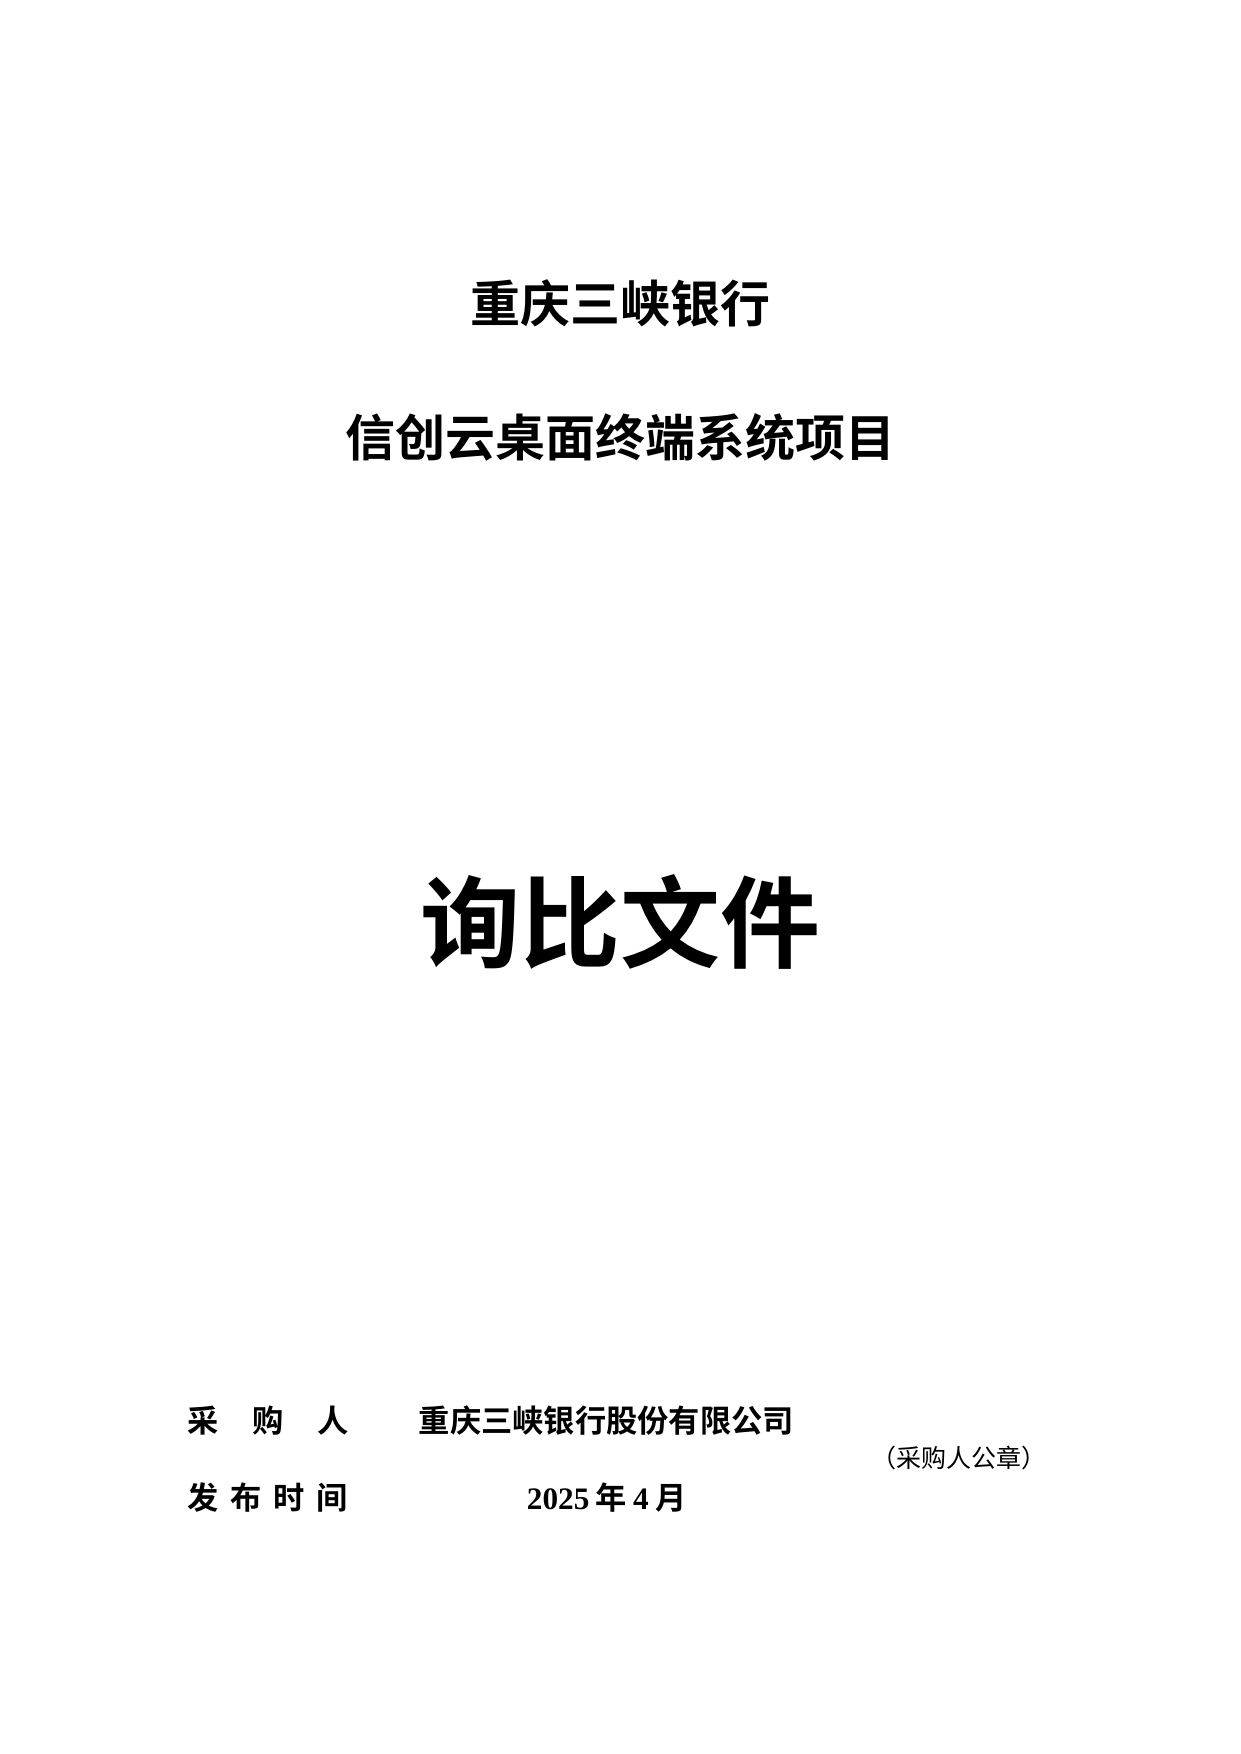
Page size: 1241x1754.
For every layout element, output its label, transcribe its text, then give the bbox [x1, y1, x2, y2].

table_cell 2025年4月 [359, 1463, 853, 1541]
table_cell 发布时间 [176, 1463, 359, 1541]
table_header （采购人公章） [853, 1386, 1064, 1541]
text 询比文件 [187, 835, 1053, 998]
text 信创云桌面终端系统项目 [187, 386, 1053, 483]
text 重庆三峡银行 [187, 252, 1053, 350]
table_header 重庆三峡银行股份有限公司 [359, 1386, 853, 1463]
table_header 采购人 [176, 1386, 359, 1463]
